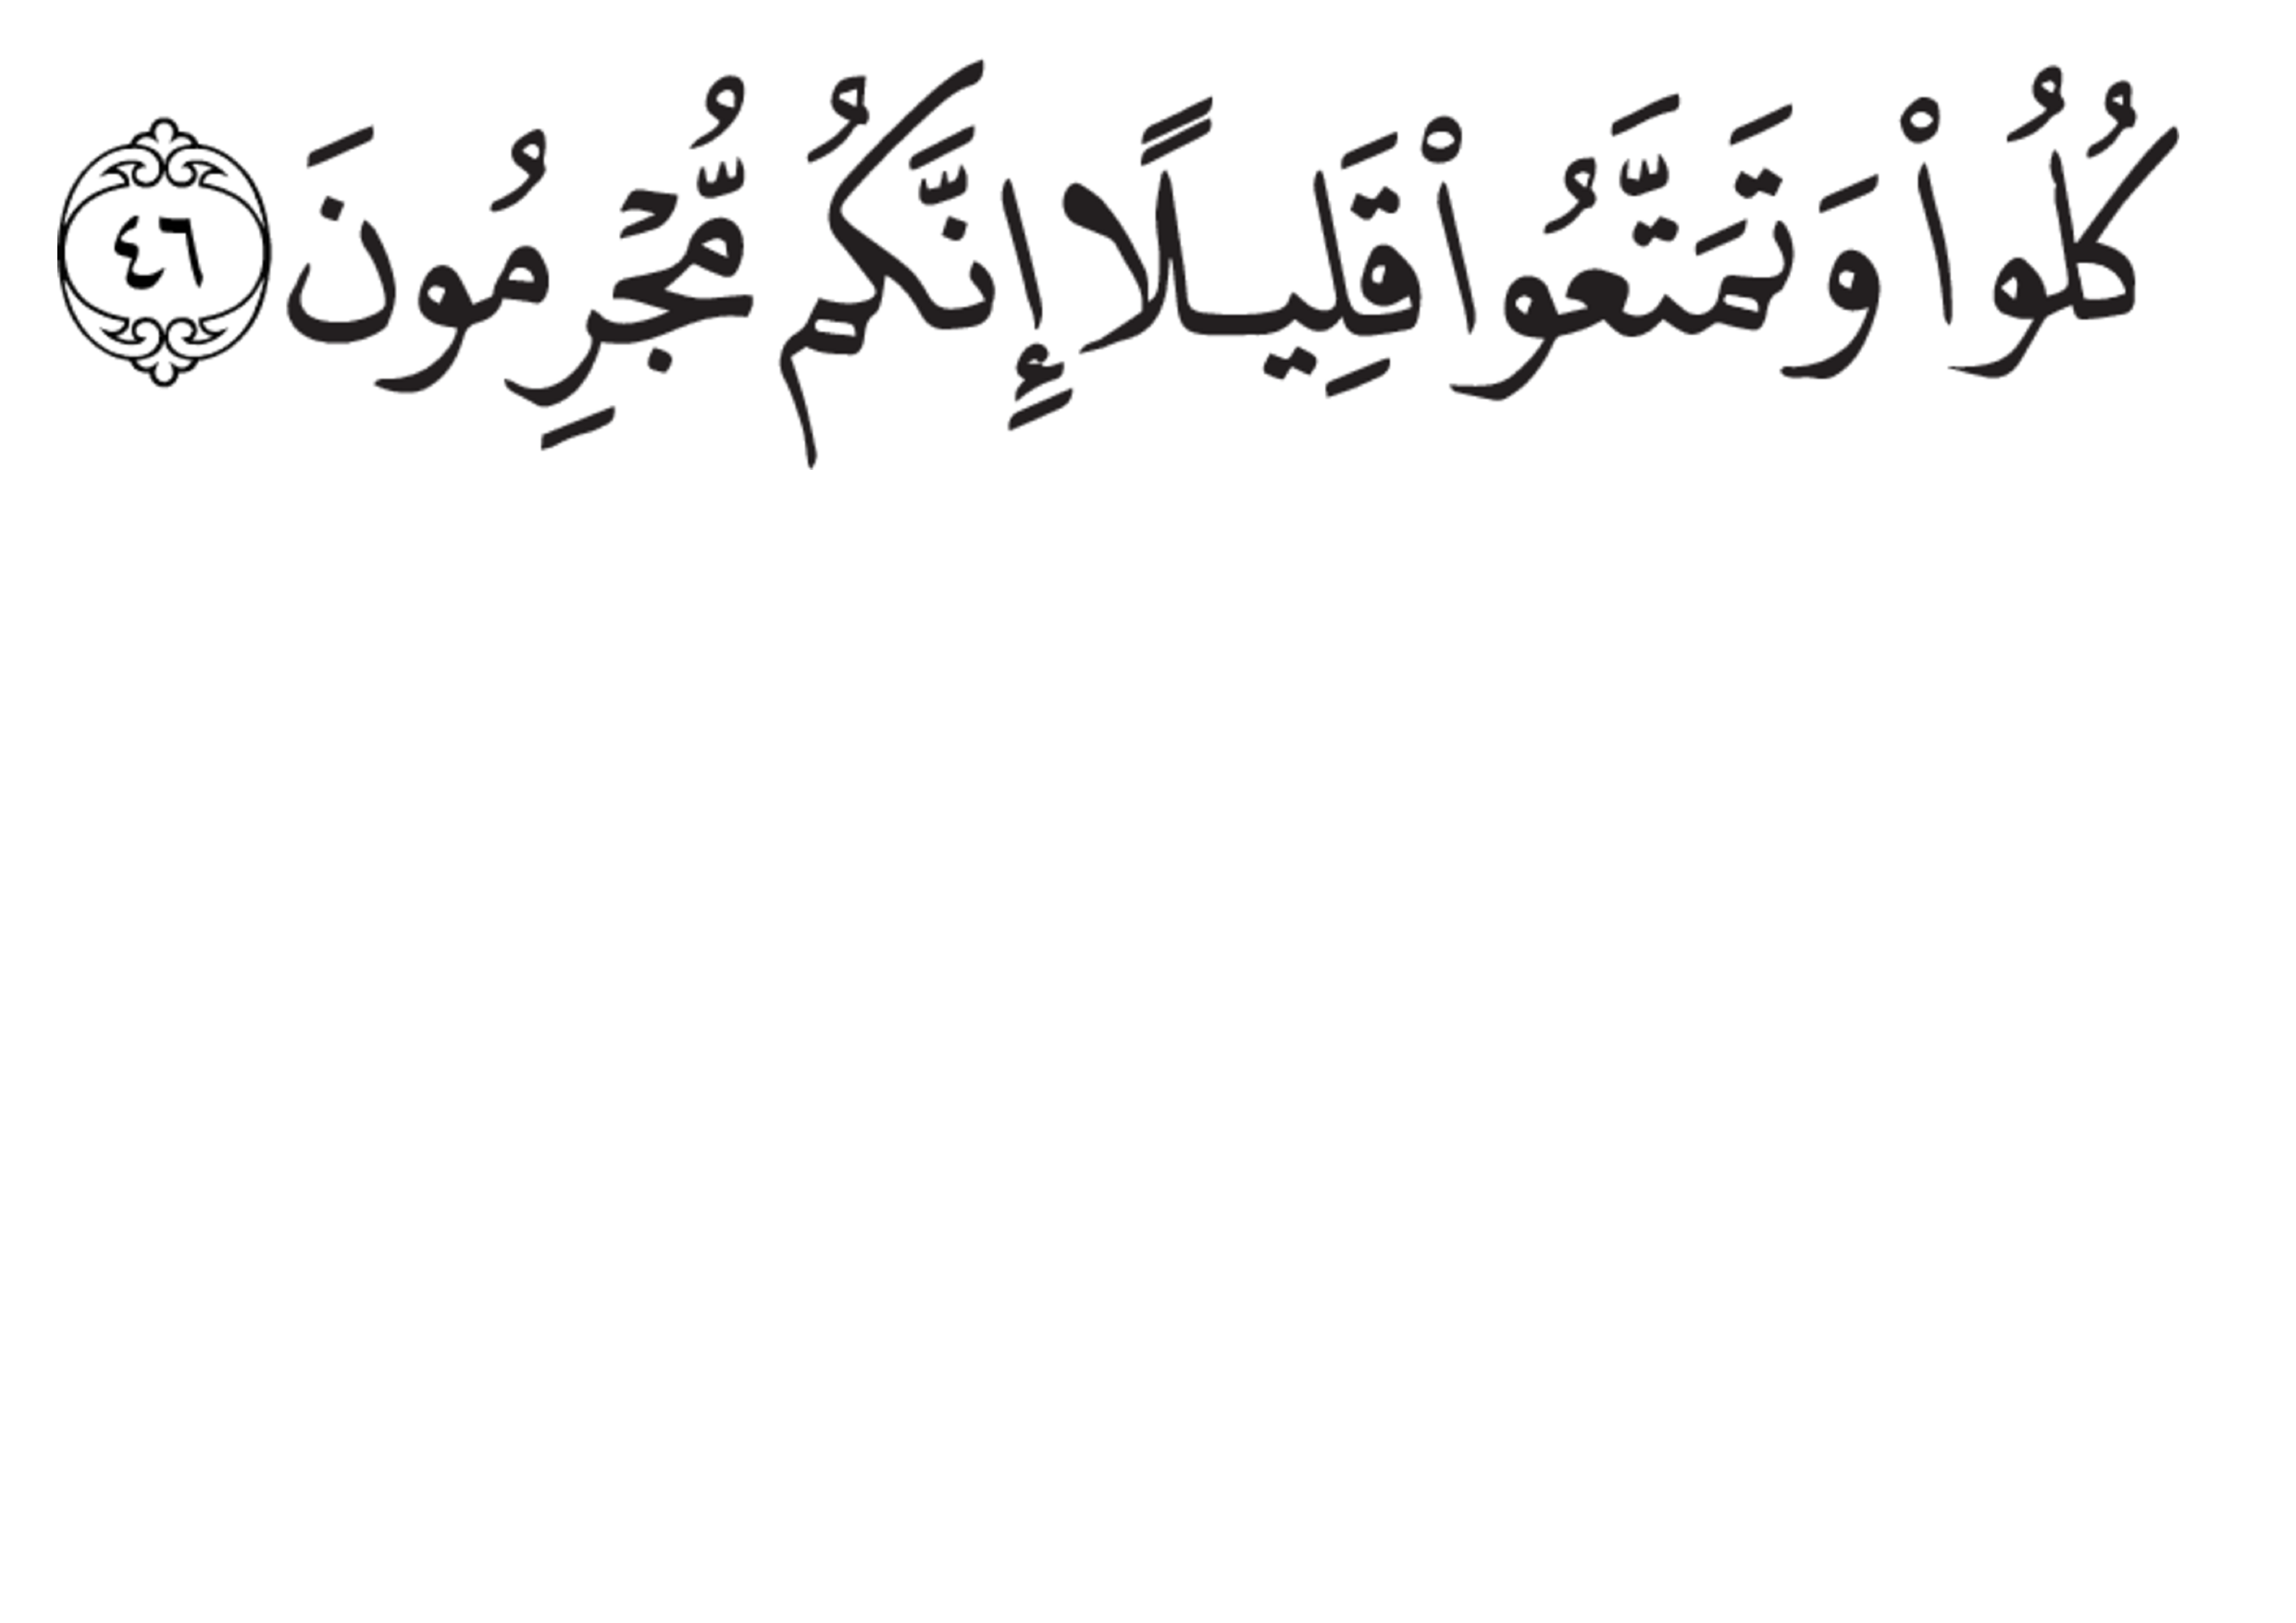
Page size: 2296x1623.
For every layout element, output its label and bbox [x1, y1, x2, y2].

picture [57, 57, 2179, 470]
